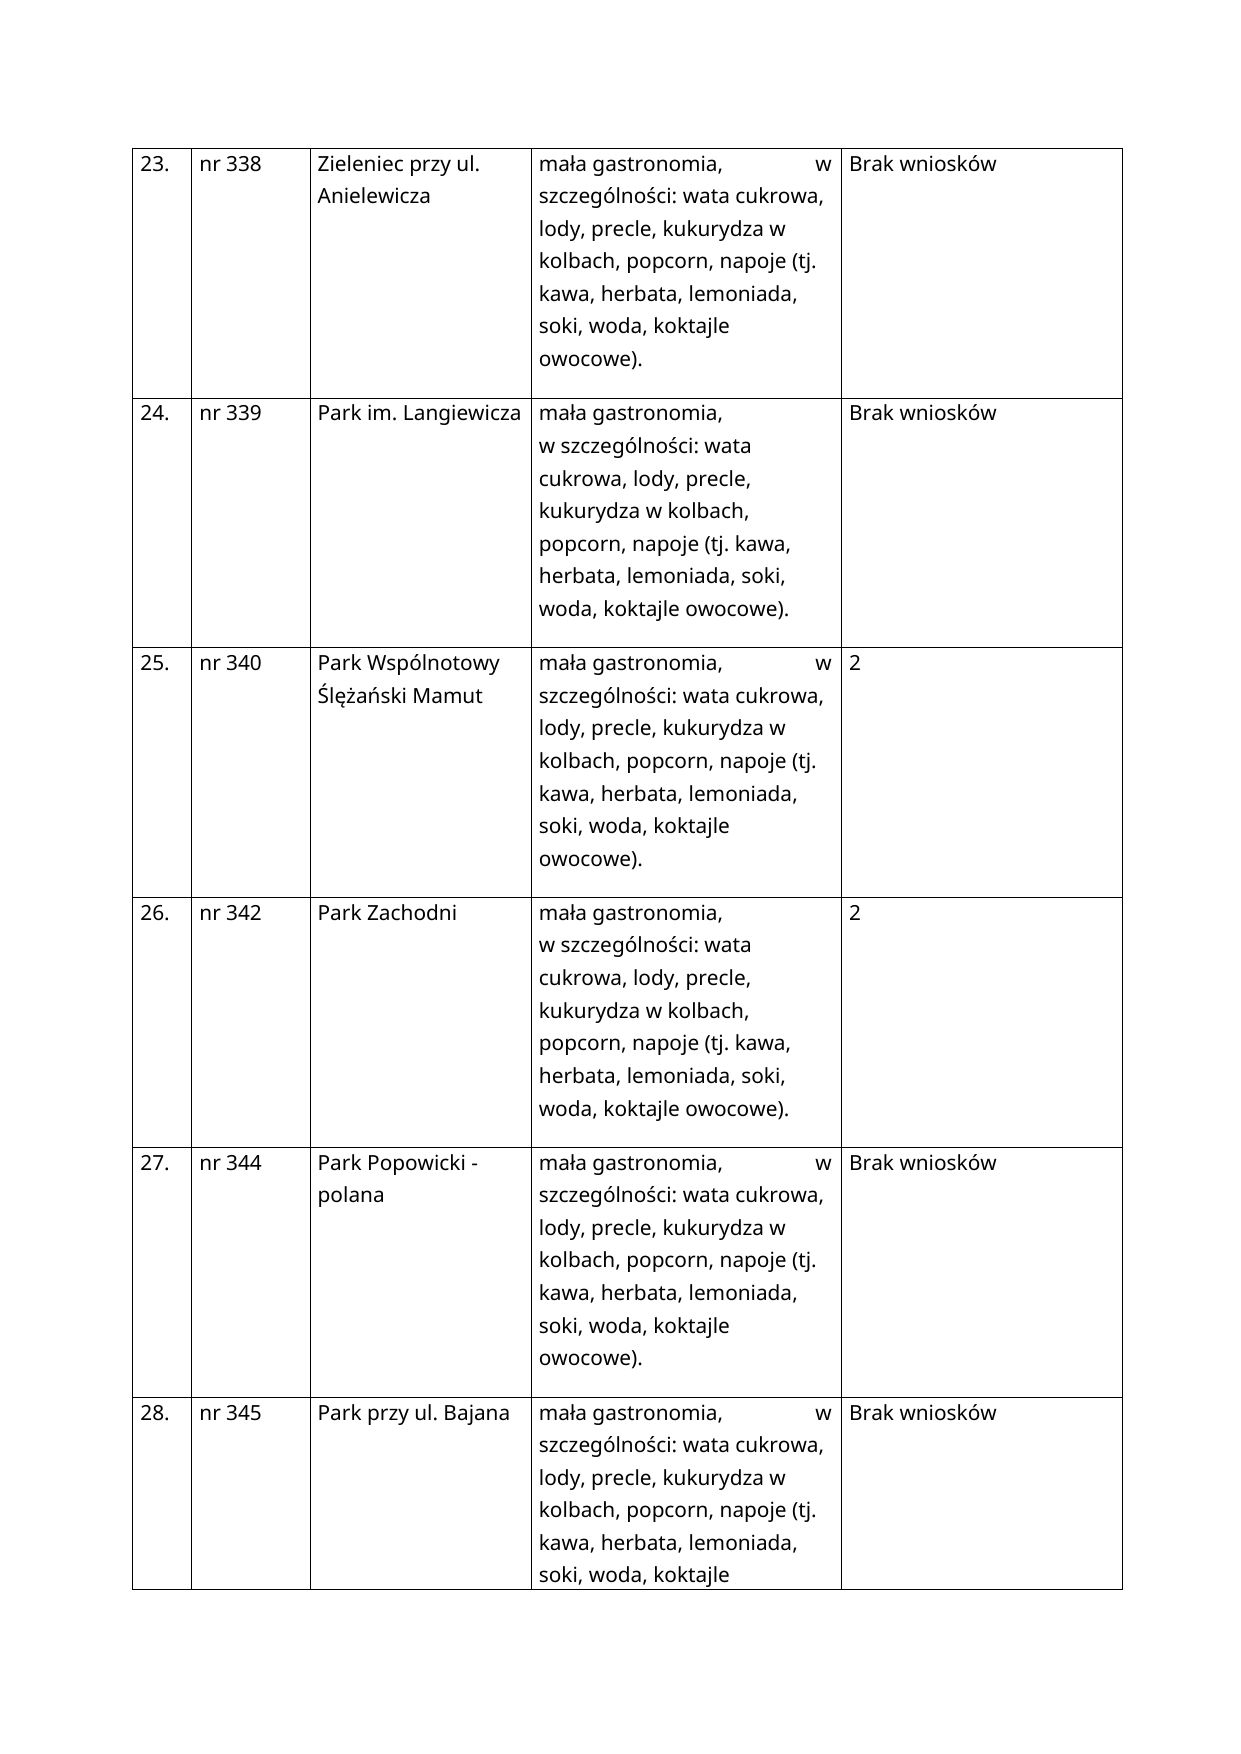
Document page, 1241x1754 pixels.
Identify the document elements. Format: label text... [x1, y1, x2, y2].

table_cell Brak wniosków [842, 149, 1122, 397]
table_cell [532, 1398, 841, 1589]
table_cell 2 [842, 898, 1122, 1147]
table_cell Park im. Langiewicza [311, 399, 531, 647]
table_cell Park Popowicki -polana [311, 1148, 531, 1397]
table_cell nr 345 [192, 1398, 310, 1589]
table_cell nr 342 [192, 898, 310, 1147]
table_cell 23. [133, 149, 191, 397]
table_cell 26. [133, 898, 191, 1147]
table_cell 27. [133, 1148, 191, 1397]
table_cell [532, 149, 841, 397]
table_cell Brak wniosków [842, 1398, 1122, 1589]
table_cell nr 339 [192, 399, 310, 647]
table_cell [311, 1398, 531, 1589]
table_cell Zieleniec przy ul. Anielewicza [311, 149, 531, 397]
table_cell nr 340 [192, 648, 310, 897]
table_cell 28. [133, 1398, 191, 1589]
table_cell nr 338 [192, 149, 310, 397]
table_cell Brak wniosków [842, 399, 1122, 647]
table_cell Park Zachodni [311, 898, 531, 1147]
table_cell 24. [133, 399, 191, 647]
table_cell Brak wniosków [842, 1148, 1122, 1397]
table_cell 25. [133, 648, 191, 897]
table_cell 2 [842, 648, 1122, 897]
table_cell nr 344 [192, 1148, 310, 1397]
table_cell Park Wspólnotowy Ślężański Mamut [311, 648, 531, 897]
